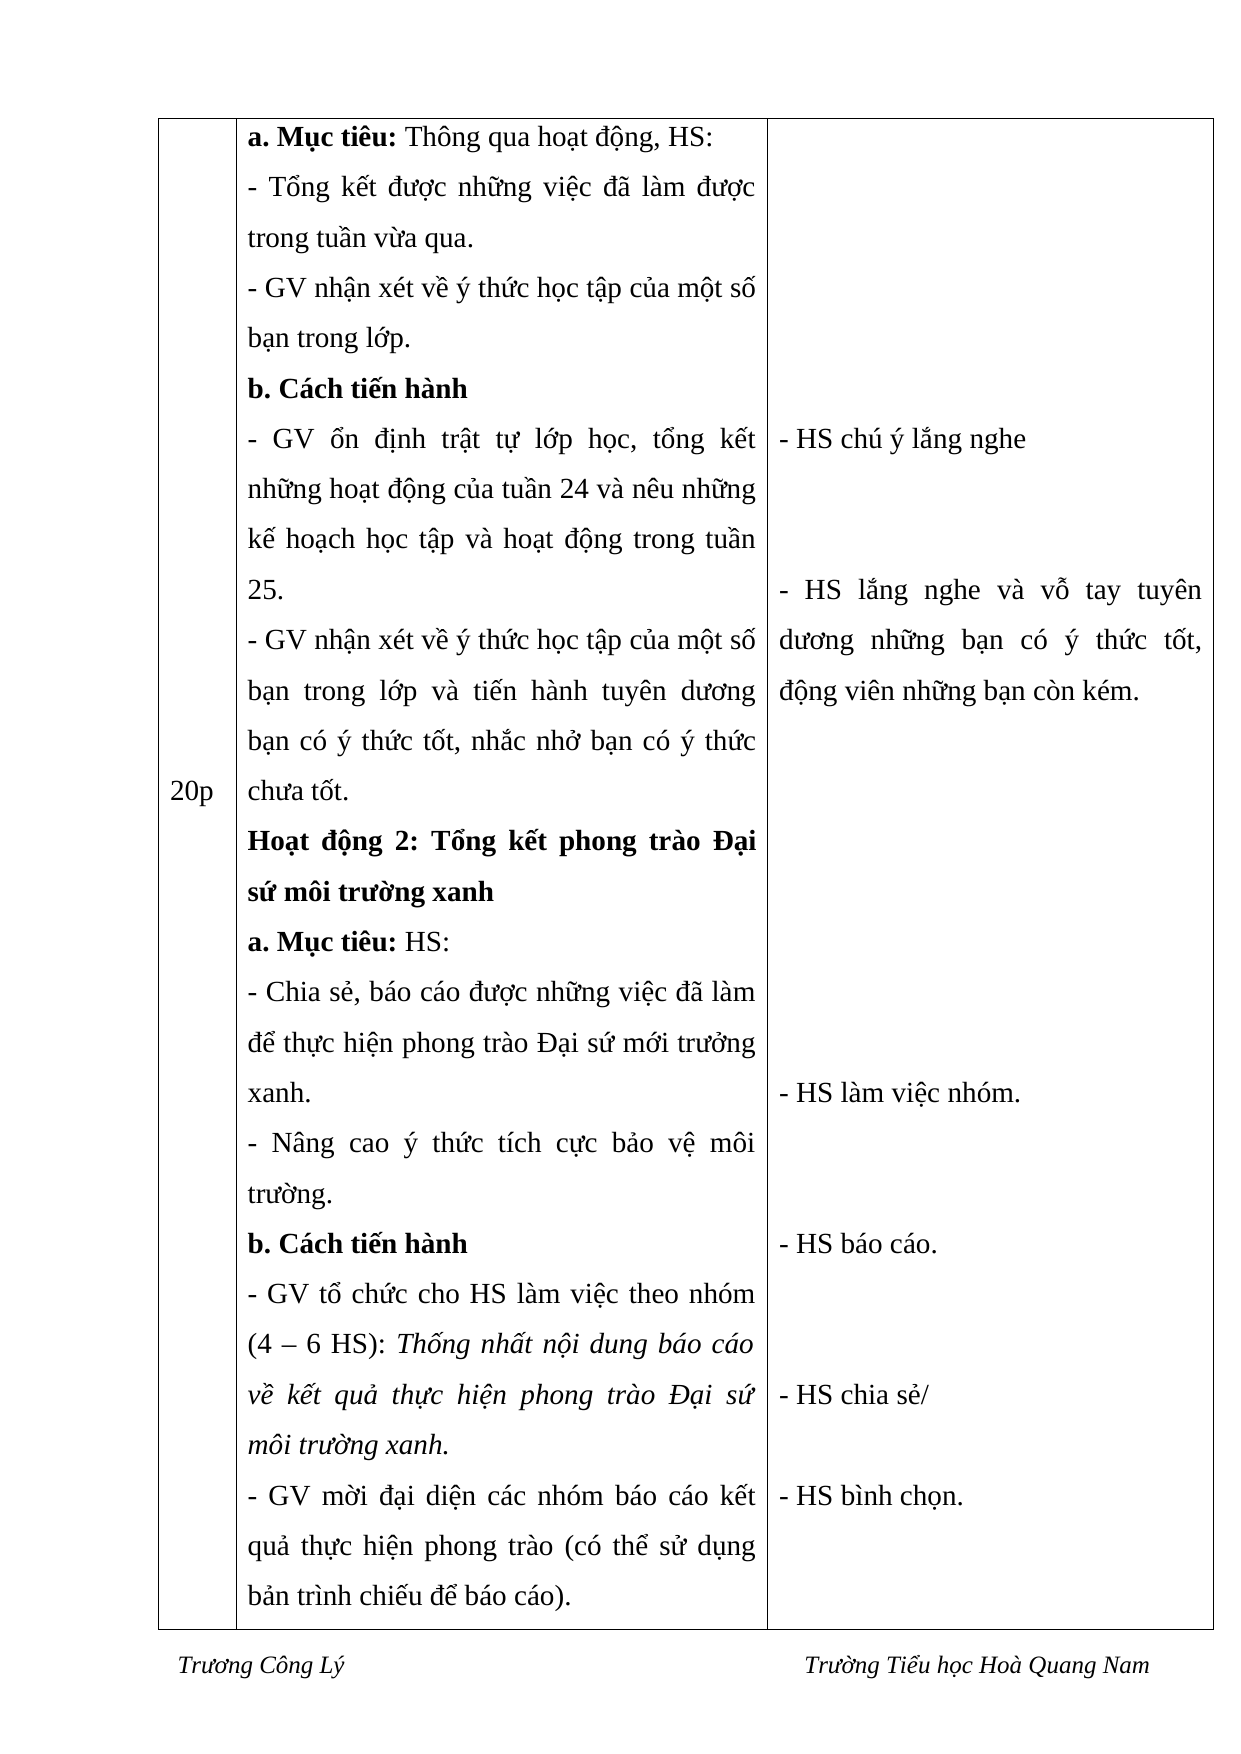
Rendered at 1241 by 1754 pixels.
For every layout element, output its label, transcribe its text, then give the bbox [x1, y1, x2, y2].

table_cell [237, 119, 767, 1628]
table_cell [768, 119, 1213, 1628]
table_cell 10p 20p 5p [159, 119, 236, 1628]
